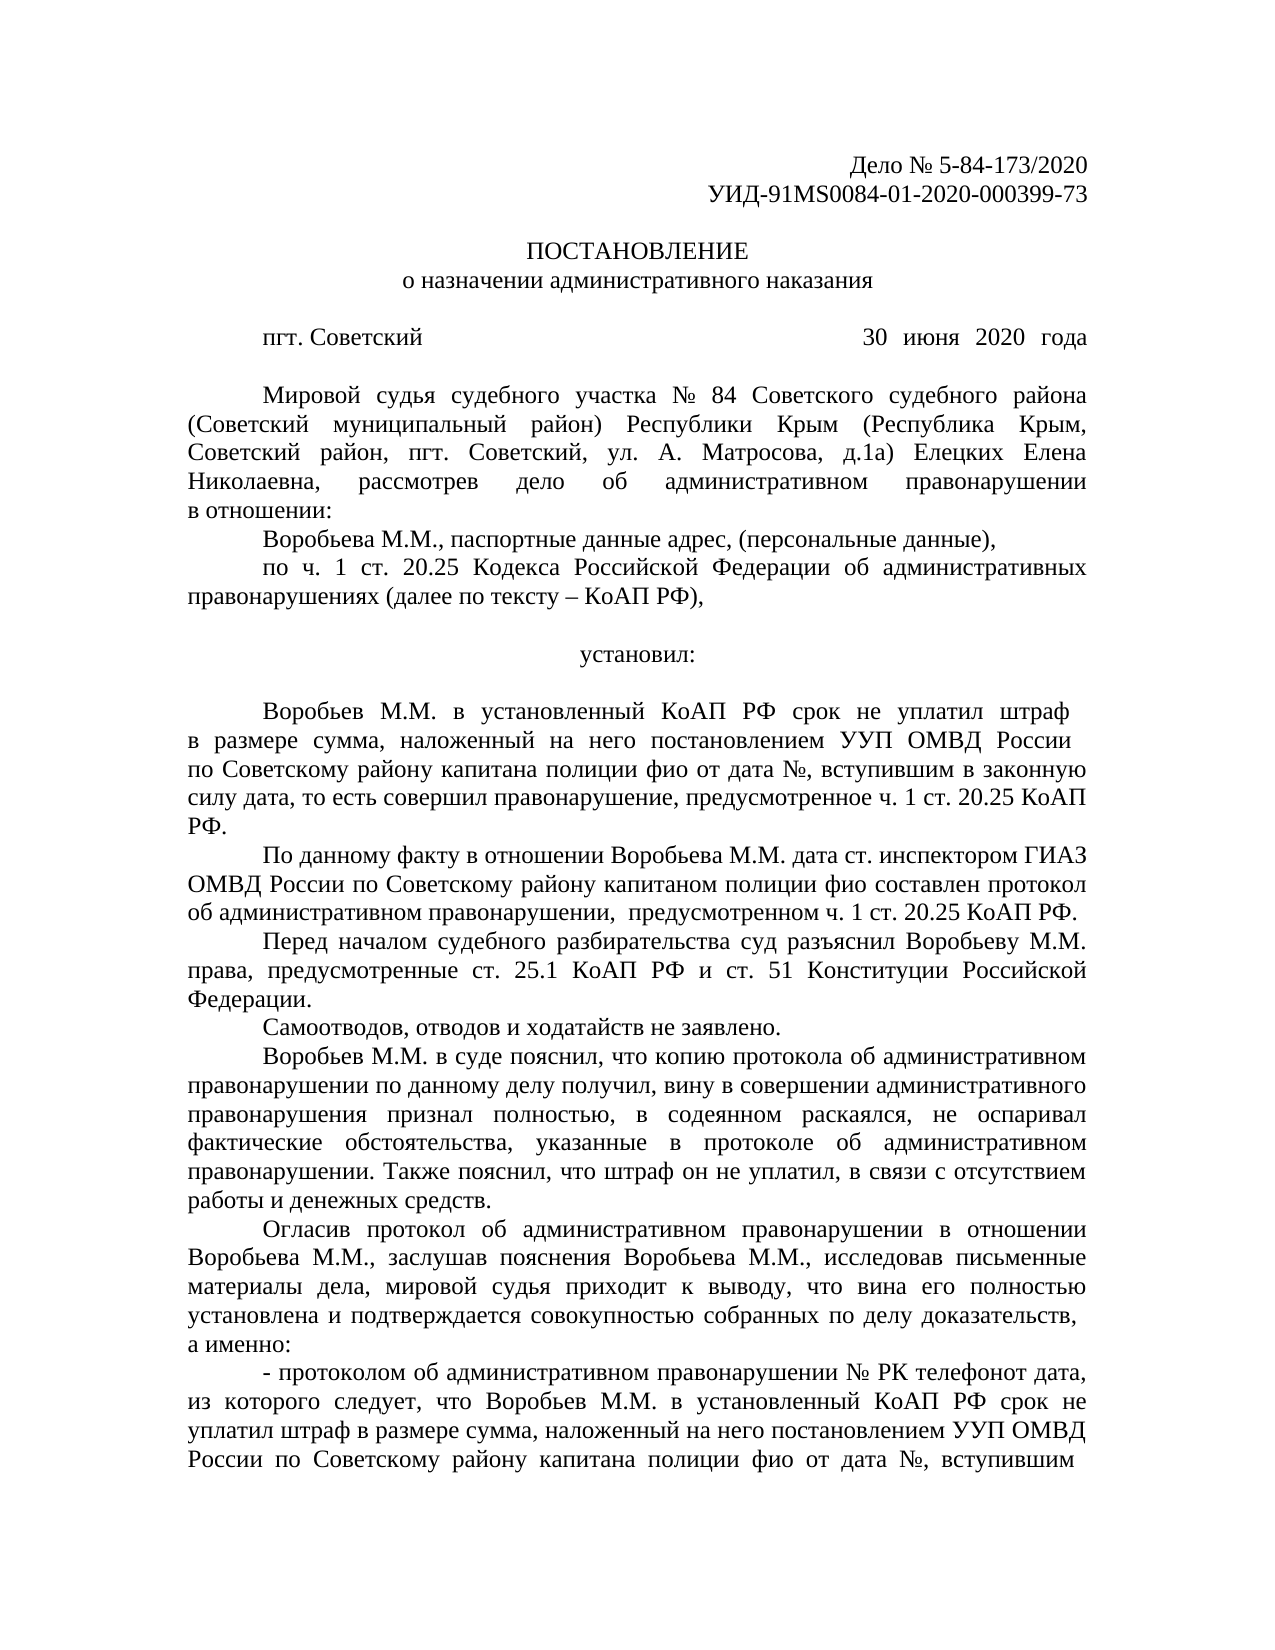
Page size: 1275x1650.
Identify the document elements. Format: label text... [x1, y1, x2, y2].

text Самоотводов, отводов и ходатайств не заявлено. [187, 1012, 1087, 1041]
text Воробьев М.М. в установленный КоАП РФ срок не уплатил штраф в размере сумма, наложенный на него постановлением УУП ОМВД России по Советскому району капитана полиции фио от дата №, вступившим в законную силу дата, то есть совершил правонарушение, предусмотренное ч. 1 ст. 20.25 КоАП РФ. [187, 696, 1087, 840]
text Перед началом судебного разбирательства суд разъяснил Воробьеву М.М. права, предусмотренные ст. 25.1 КоАП РФ и ст. 51 Конституции Российской Федерации. [187, 926, 1087, 1012]
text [187, 1357, 1087, 1472]
text Дело № 5-84-173/2020 [187, 150, 1087, 179]
text по ч. 1 ст. 20.25 Кодекса Российской Федерации об административных правонарушениях (далее по тексту – КоАП РФ), [187, 552, 1087, 610]
text Огласив протокол об административном правонарушении в отношении Воробьева М.М., заслушав пояснения Воробьева М.М., исследовав письменные материалы дела, мировой судья приходит к выводу, что вина его полностью установлена и подтверждается совокупностью собранных по делу доказательств, а именно: [187, 1214, 1087, 1357]
text установил: [187, 639, 1087, 667]
text Мировой судья судебного участка № 84 Советского судебного района (Советский муниципальный район) Республики Крым (Республика Крым, Советский район, пгт. Советский, ул. А. Матросова, д.1а) Елецких Елена Николаевна, рассмотрев дело об административном правонарушении в отношении: [187, 380, 1087, 524]
text о назначении административного наказания [187, 265, 1087, 294]
text Воробьева М.М., паспортные данные адрес, (персональные данные), [187, 524, 1087, 552]
text пгт. Советский 30 июня 2020 года [187, 322, 1087, 380]
text ПОСТАНОВЛЕНИЕ [187, 236, 1087, 265]
text Воробьев М.М. в суде пояснил, что копию протокола об административном правонарушении по данному делу получил, вину в совершении административного правонарушения признал полностью, в содеянном раскаялся, не оспаривал фактические обстоятельства, указанные в протоколе об административном правонарушении. Также пояснил, что штраф он не уплатил, в связи с отсутствием работы и денежных средств. [187, 1041, 1087, 1214]
text По данному факту в отношении Воробьева М.М. дата ст. инспектором ГИАЗ ОМВД России по Советскому району капитаном полиции фио составлен протокол об административном правонарушении, предусмотренном ч. 1 ст. 20.25 КоАП РФ. [187, 840, 1087, 926]
text УИД-91MS0084-01-2020-000399-73 [187, 179, 1087, 207]
